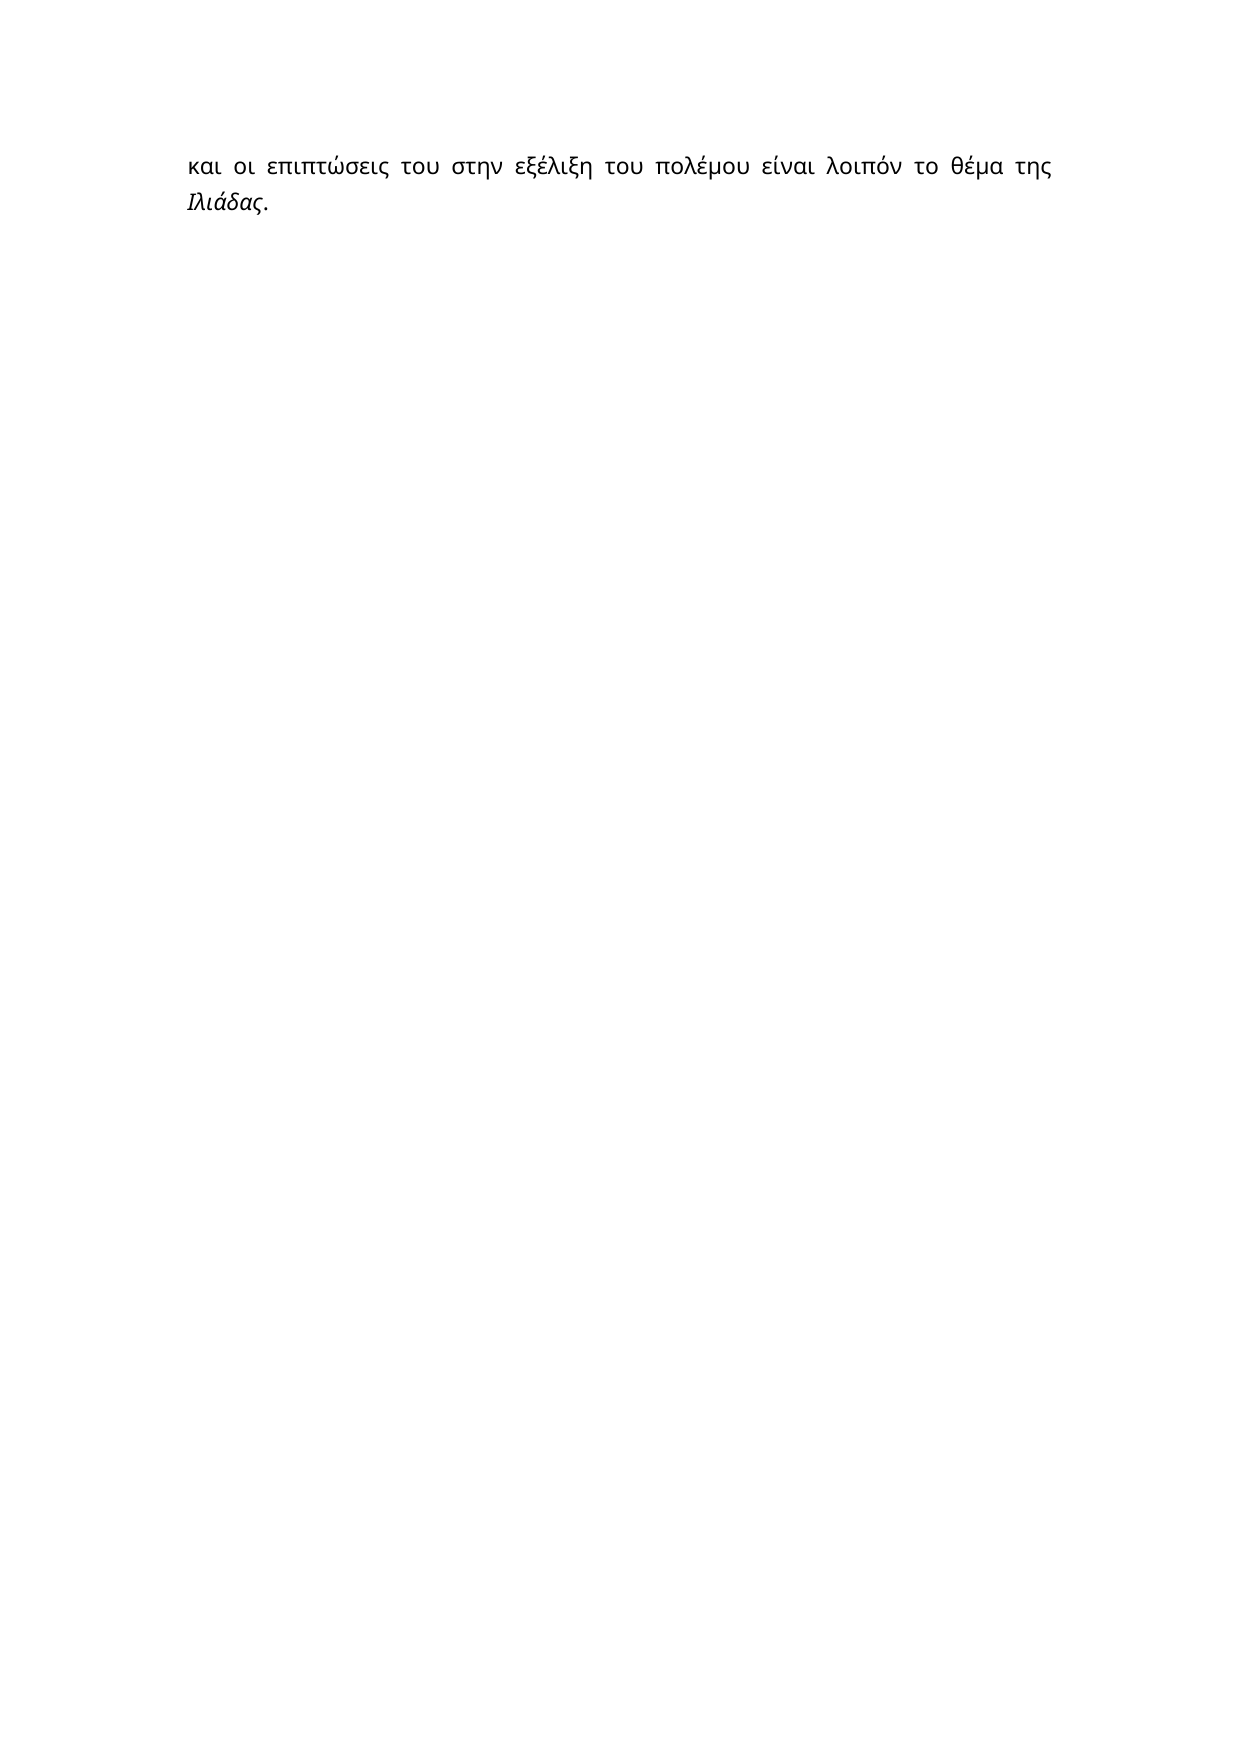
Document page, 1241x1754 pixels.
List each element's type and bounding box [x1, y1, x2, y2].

text [187, 150, 1053, 217]
